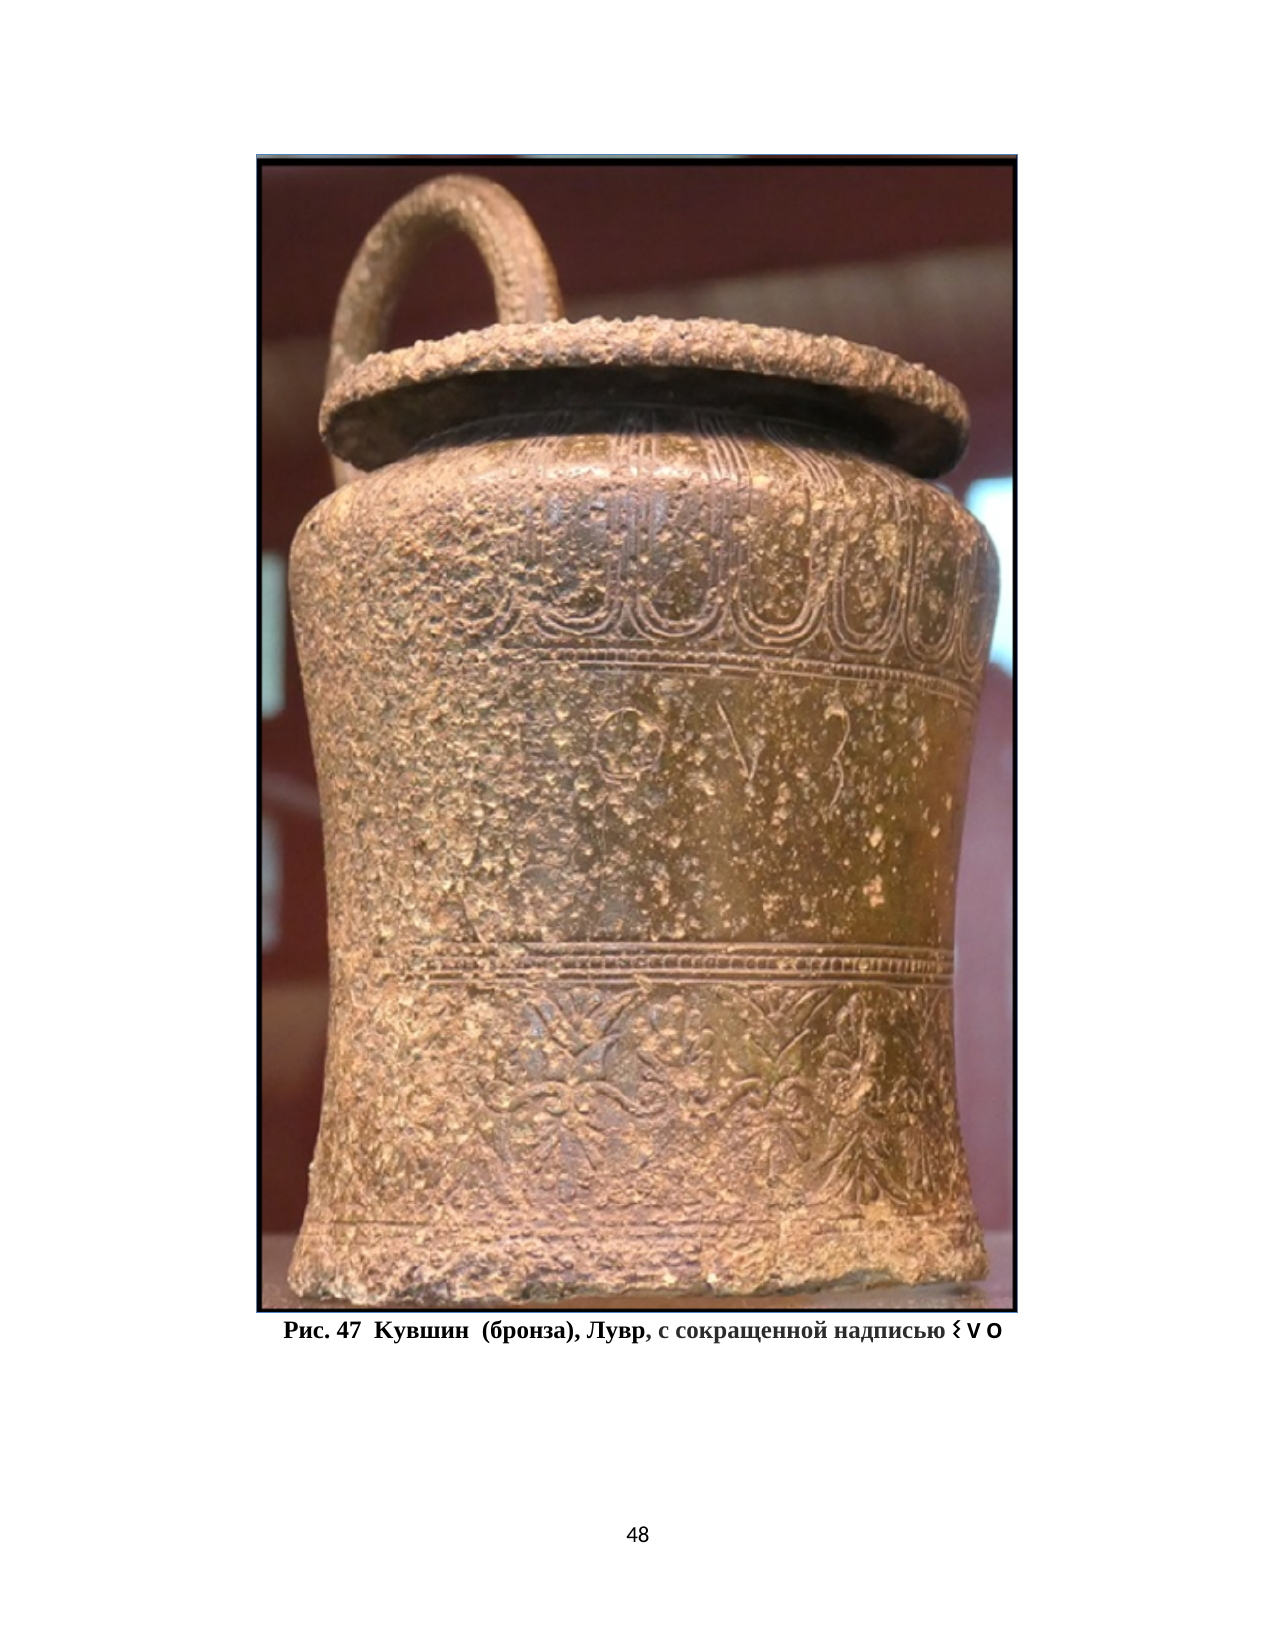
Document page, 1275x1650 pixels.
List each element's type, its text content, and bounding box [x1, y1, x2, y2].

picture [257, 156, 1017, 1312]
